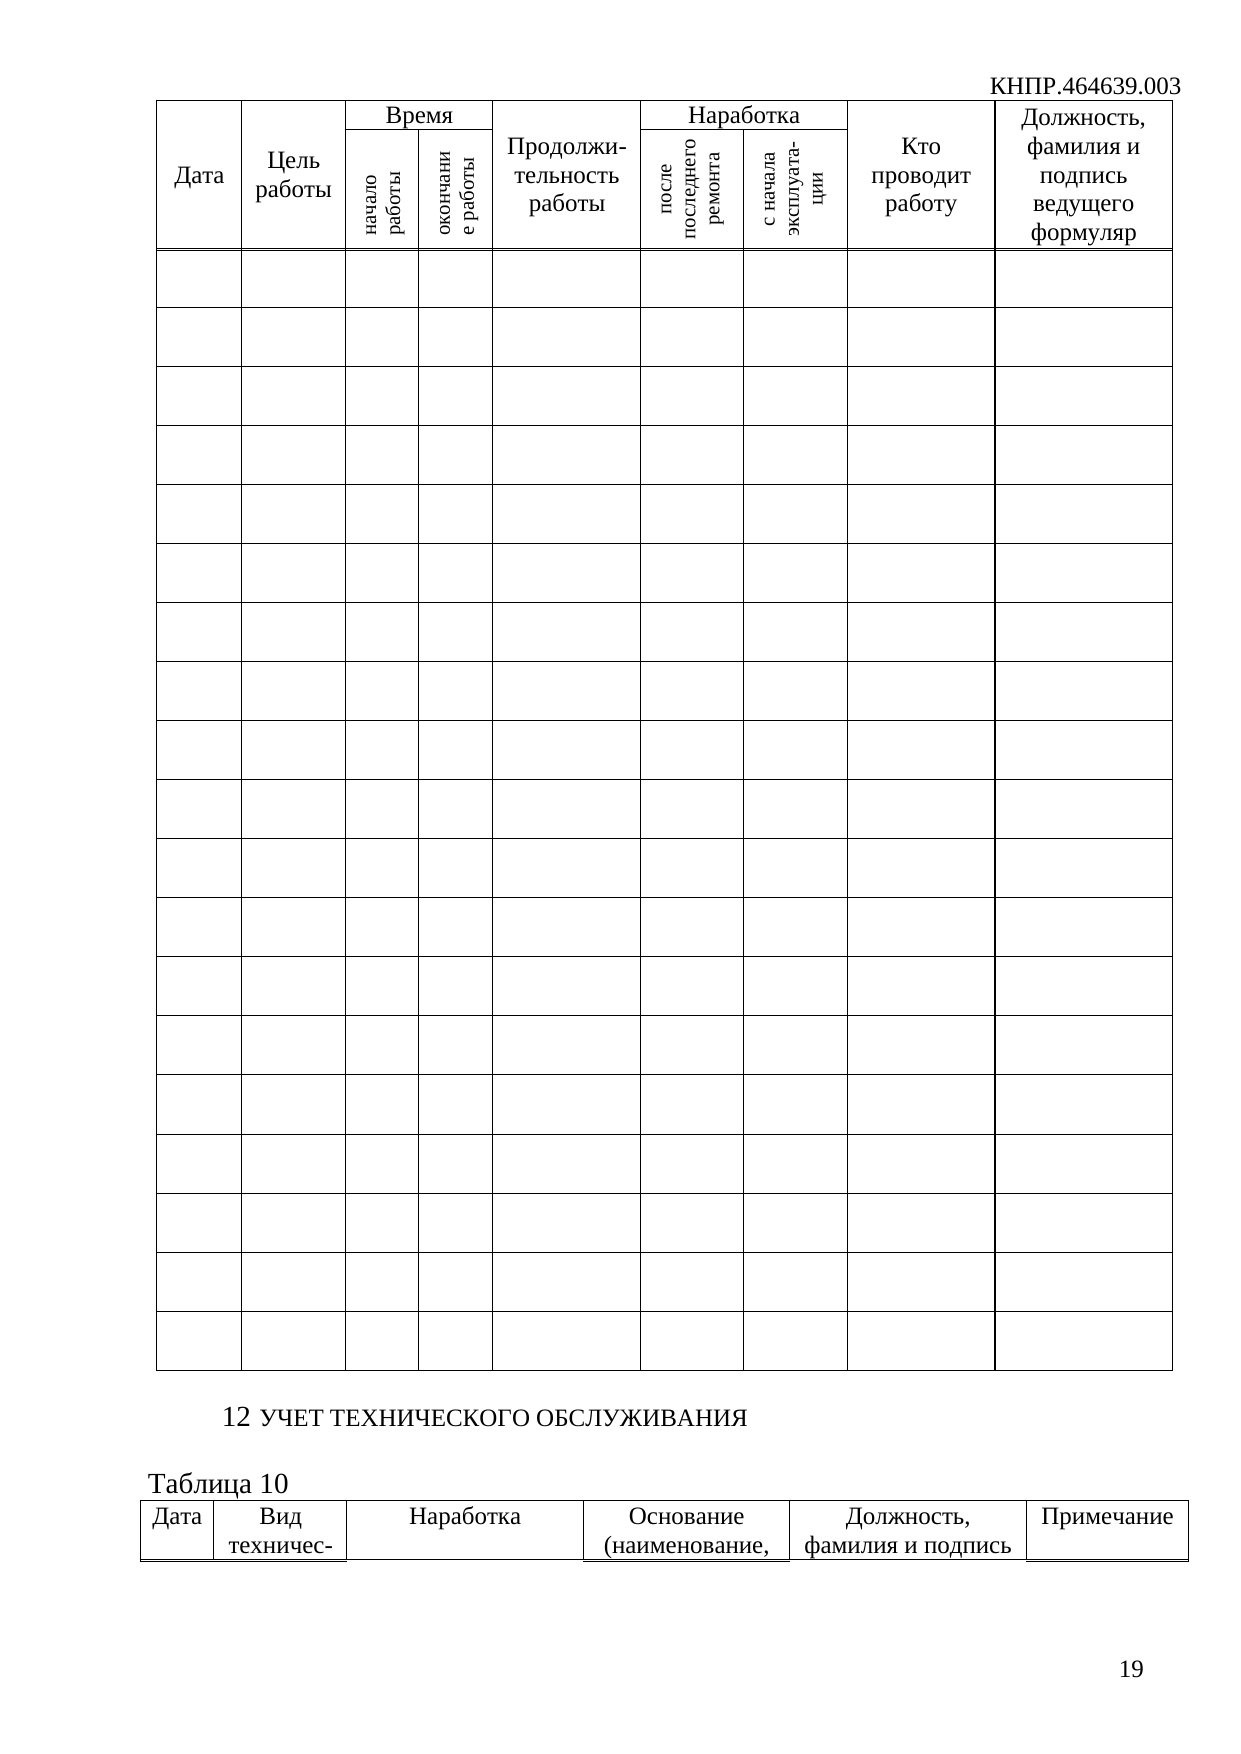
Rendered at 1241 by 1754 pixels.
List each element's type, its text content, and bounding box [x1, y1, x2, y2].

table_cell [996, 839, 1172, 897]
subtitle УЧЕТ ТЕХНИЧЕСКОГО ОБСЛУЖИВАНИЯ [148, 1399, 1181, 1433]
table_cell [744, 780, 847, 838]
table_cell [848, 780, 994, 838]
table_cell [157, 1253, 241, 1311]
table_cell [848, 662, 994, 720]
table_cell [157, 603, 241, 661]
table_cell [744, 1312, 847, 1370]
table_cell [996, 1253, 1172, 1311]
table_cell [493, 780, 640, 838]
table_cell [996, 898, 1172, 956]
table_cell [157, 1194, 241, 1252]
table_cell [419, 1194, 492, 1252]
table_cell [996, 544, 1172, 602]
table_cell [848, 1194, 994, 1252]
table_cell после последнего ремонта [641, 130, 743, 247]
table_cell [242, 251, 345, 307]
table_header Наработка [641, 101, 847, 129]
table_cell [848, 1253, 994, 1311]
table_cell [419, 251, 492, 307]
table_header Дата [157, 101, 241, 247]
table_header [214, 1501, 346, 1559]
table_cell [493, 251, 640, 307]
table_cell [996, 426, 1172, 484]
table_cell [419, 544, 492, 602]
table_cell [744, 1016, 847, 1074]
table_cell [346, 780, 418, 838]
table_cell [493, 485, 640, 543]
table_cell [242, 1075, 345, 1133]
table_cell [996, 1312, 1172, 1370]
table_cell [157, 308, 241, 366]
table_cell [157, 839, 241, 897]
table_cell [242, 898, 345, 956]
table_cell [242, 662, 345, 720]
table_cell [641, 1016, 743, 1074]
table_cell [996, 780, 1172, 838]
table_cell [346, 485, 418, 543]
table_cell [493, 839, 640, 897]
table_cell [744, 308, 847, 366]
table_cell [346, 1253, 418, 1311]
table_cell [157, 367, 241, 425]
table_cell [346, 1016, 418, 1074]
table_cell [848, 839, 994, 897]
table_cell [848, 721, 994, 779]
table_header Наработка [347, 1501, 583, 1559]
table_cell [641, 662, 743, 720]
table_cell [493, 898, 640, 956]
table_cell [996, 603, 1172, 661]
table_cell [641, 721, 743, 779]
table_cell [744, 603, 847, 661]
table_header Примечание [1027, 1501, 1188, 1559]
table_cell [493, 1135, 640, 1192]
table_cell [744, 485, 847, 543]
table_cell [346, 544, 418, 602]
table_cell [157, 544, 241, 602]
table_cell [493, 426, 640, 484]
table_header Время [346, 101, 492, 129]
table_cell [346, 1135, 418, 1192]
table_cell [493, 1194, 640, 1252]
table_header Продолжи-тельность работы [493, 101, 640, 247]
table_cell [346, 251, 418, 307]
table_cell [419, 603, 492, 661]
table_cell окончание работы [419, 130, 492, 247]
table_cell [996, 308, 1172, 366]
table_cell [346, 603, 418, 661]
table_cell [641, 603, 743, 661]
table_cell [419, 839, 492, 897]
table_cell [848, 544, 994, 602]
table_cell [242, 544, 345, 602]
table_cell [641, 839, 743, 897]
table_cell [157, 662, 241, 720]
table_cell [493, 544, 640, 602]
table_cell [157, 780, 241, 838]
table_cell [242, 485, 345, 543]
table_cell [744, 662, 847, 720]
table_cell [419, 1135, 492, 1192]
table_cell [242, 603, 345, 661]
table_cell [493, 957, 640, 1015]
table_cell [157, 1135, 241, 1192]
table_cell [493, 367, 640, 425]
table_cell [346, 839, 418, 897]
table_cell [419, 898, 492, 956]
table_cell [744, 721, 847, 779]
table_cell [242, 1135, 345, 1192]
table_cell [744, 1194, 847, 1252]
table_cell [848, 898, 994, 956]
table_cell [996, 1135, 1172, 1192]
table_header Должность, фамилия и подпись ведущего формуляр [996, 101, 1172, 247]
table_header Должность, фамилия и подпись [790, 1501, 1026, 1559]
table_cell [346, 898, 418, 956]
table_cell [996, 1194, 1172, 1252]
table_header Дата [141, 1501, 213, 1559]
table_cell [419, 1253, 492, 1311]
table_cell [996, 957, 1172, 1015]
table_cell [641, 898, 743, 956]
table_cell [346, 1194, 418, 1252]
table_cell [641, 1253, 743, 1311]
table_cell [996, 251, 1172, 307]
table_cell [848, 308, 994, 366]
table_cell [346, 367, 418, 425]
table_cell [744, 898, 847, 956]
table_cell [419, 662, 492, 720]
table_cell [346, 662, 418, 720]
table_cell [744, 426, 847, 484]
table_cell [157, 957, 241, 1015]
table_cell [744, 1253, 847, 1311]
table_cell [848, 367, 994, 425]
table_cell [157, 426, 241, 484]
table_cell [848, 251, 994, 307]
table_cell [744, 839, 847, 897]
table_cell [157, 721, 241, 779]
table_cell [641, 1194, 743, 1252]
table_cell [996, 1016, 1172, 1074]
table_cell [641, 308, 743, 366]
table_cell [744, 251, 847, 307]
table_cell [744, 367, 847, 425]
table_cell [157, 251, 241, 307]
table_cell [346, 1312, 418, 1370]
table_cell [641, 957, 743, 1015]
table_header Кто проводит работу [848, 101, 994, 247]
table_cell [848, 1016, 994, 1074]
table_cell [419, 1312, 492, 1370]
table_cell [419, 1016, 492, 1074]
table_cell [346, 1075, 418, 1133]
table_cell [419, 721, 492, 779]
table_cell [419, 1075, 492, 1133]
table_cell [346, 957, 418, 1015]
table_cell [419, 485, 492, 543]
table_cell [157, 1312, 241, 1370]
table_cell [157, 485, 241, 543]
table_cell [641, 367, 743, 425]
table_cell [346, 426, 418, 484]
table_cell [641, 426, 743, 484]
table_cell [242, 1253, 345, 1311]
table_cell [744, 1075, 847, 1133]
table_cell [996, 721, 1172, 779]
table_cell [242, 367, 345, 425]
table_cell [419, 367, 492, 425]
table_cell [493, 308, 640, 366]
table_cell [242, 308, 345, 366]
table_cell [346, 308, 418, 366]
table_cell [641, 1135, 743, 1192]
table_cell [848, 426, 994, 484]
table_cell [641, 780, 743, 838]
table_cell [157, 1075, 241, 1133]
table_cell [641, 251, 743, 307]
table_cell [419, 957, 492, 1015]
table_cell [996, 485, 1172, 543]
table_cell [848, 1135, 994, 1192]
table_cell [744, 544, 847, 602]
table_cell начало работы [346, 130, 418, 247]
table_cell [242, 957, 345, 1015]
table_cell [419, 426, 492, 484]
table_cell [493, 1253, 640, 1311]
table_cell [744, 957, 847, 1015]
table_cell [641, 1075, 743, 1133]
table_cell [641, 485, 743, 543]
table_cell [419, 308, 492, 366]
text Таблица 10 [148, 1467, 1181, 1500]
table_cell [493, 1312, 640, 1370]
table_cell [242, 839, 345, 897]
table_cell [848, 1312, 994, 1370]
table_cell [641, 1312, 743, 1370]
table_cell [848, 603, 994, 661]
table_cell с начала эксплуата- ции [744, 130, 847, 247]
table_cell [493, 1016, 640, 1074]
table_cell [493, 603, 640, 661]
table_cell [996, 367, 1172, 425]
table_cell [493, 662, 640, 720]
table_cell [848, 1075, 994, 1133]
table_header Цель работы [242, 101, 345, 247]
table_cell [493, 1075, 640, 1133]
table_cell [641, 544, 743, 602]
table_cell [242, 426, 345, 484]
table_cell [493, 721, 640, 779]
table_cell [996, 1075, 1172, 1133]
table_cell [157, 898, 241, 956]
table_cell [848, 485, 994, 543]
table_cell [346, 721, 418, 779]
table_cell [744, 1135, 847, 1192]
table_cell [157, 1016, 241, 1074]
table_cell [996, 662, 1172, 720]
table_cell [242, 1194, 345, 1252]
table_cell [242, 1312, 345, 1370]
table_cell [848, 957, 994, 1015]
table_cell [242, 721, 345, 779]
table_cell [242, 780, 345, 838]
table_cell [419, 780, 492, 838]
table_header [584, 1501, 789, 1559]
table_cell [242, 1016, 345, 1074]
